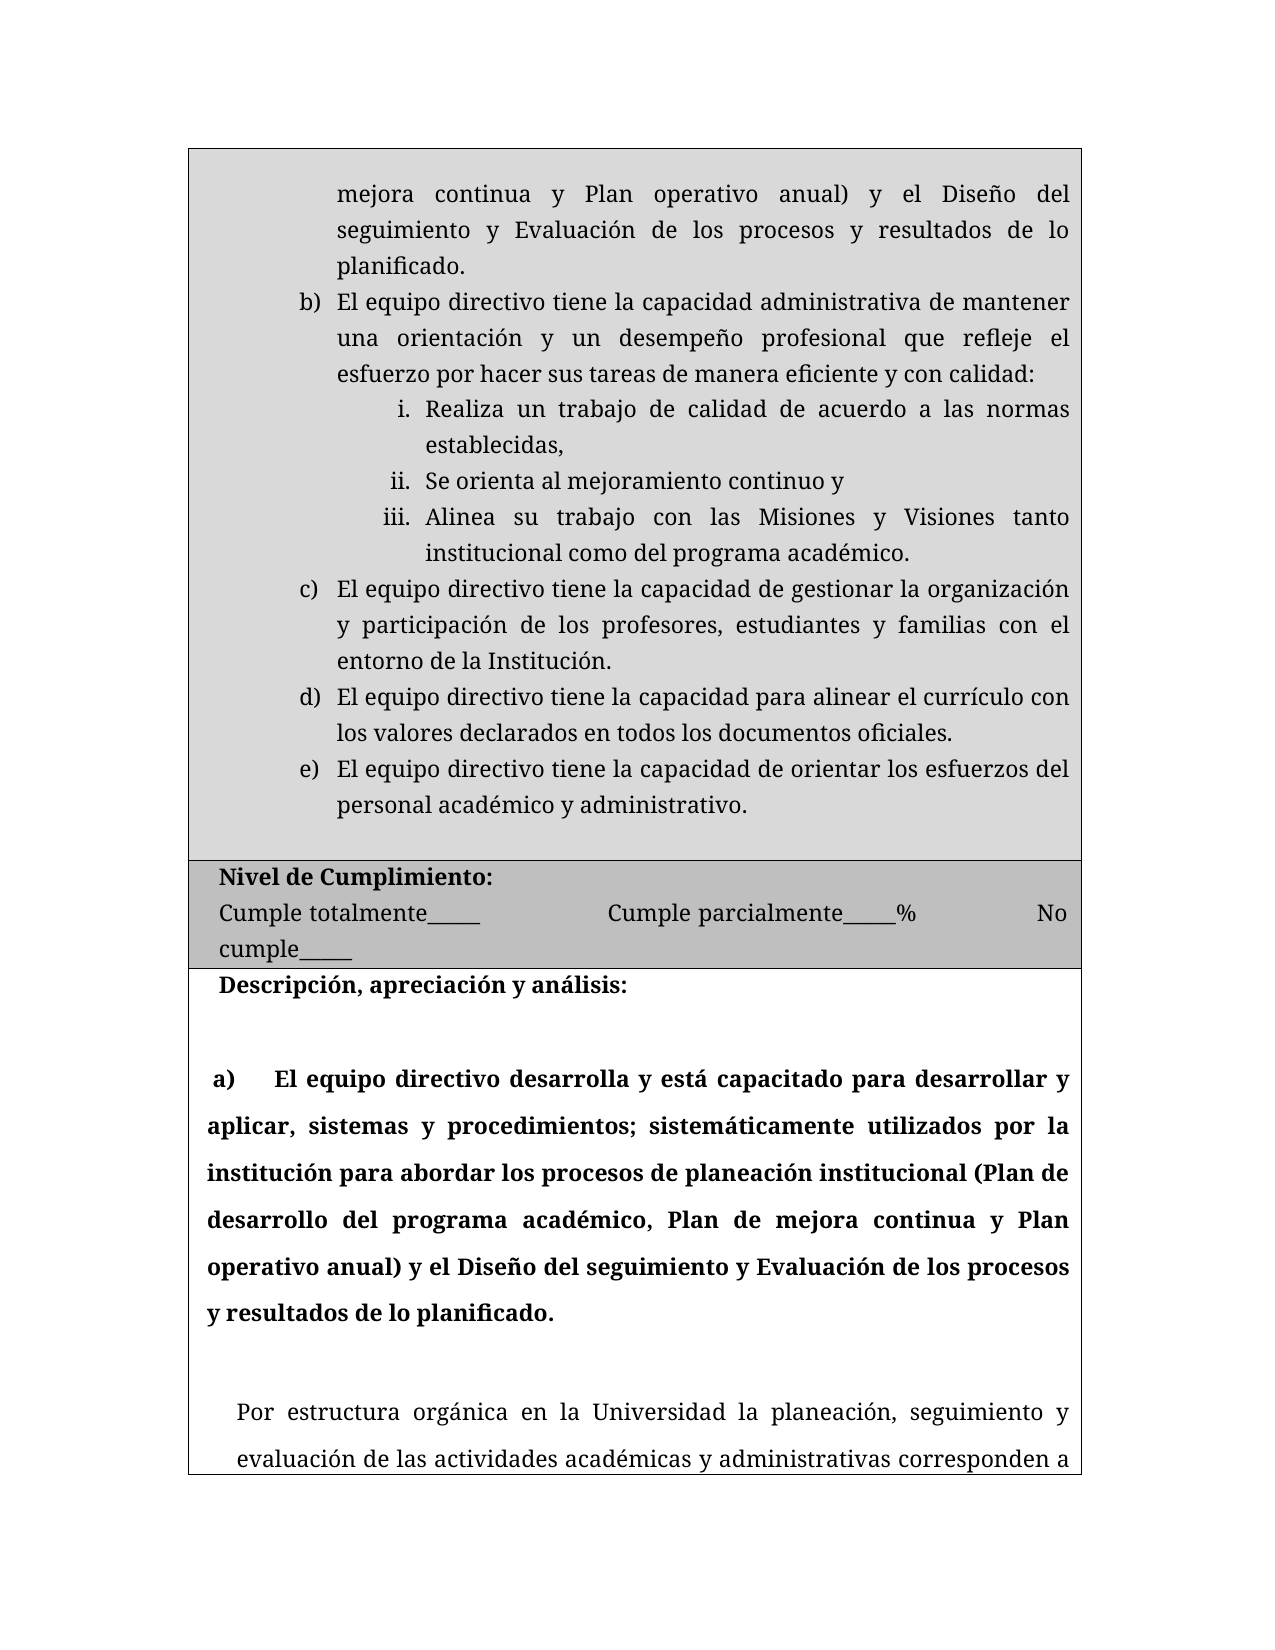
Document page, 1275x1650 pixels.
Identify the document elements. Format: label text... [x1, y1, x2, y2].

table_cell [189, 969, 1081, 1474]
table_cell Nivel de Cumplimiento: Cumple totalmente_____ Cumple parcialmente_____% No cumple_____ [189, 861, 1081, 968]
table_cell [189, 149, 1081, 860]
